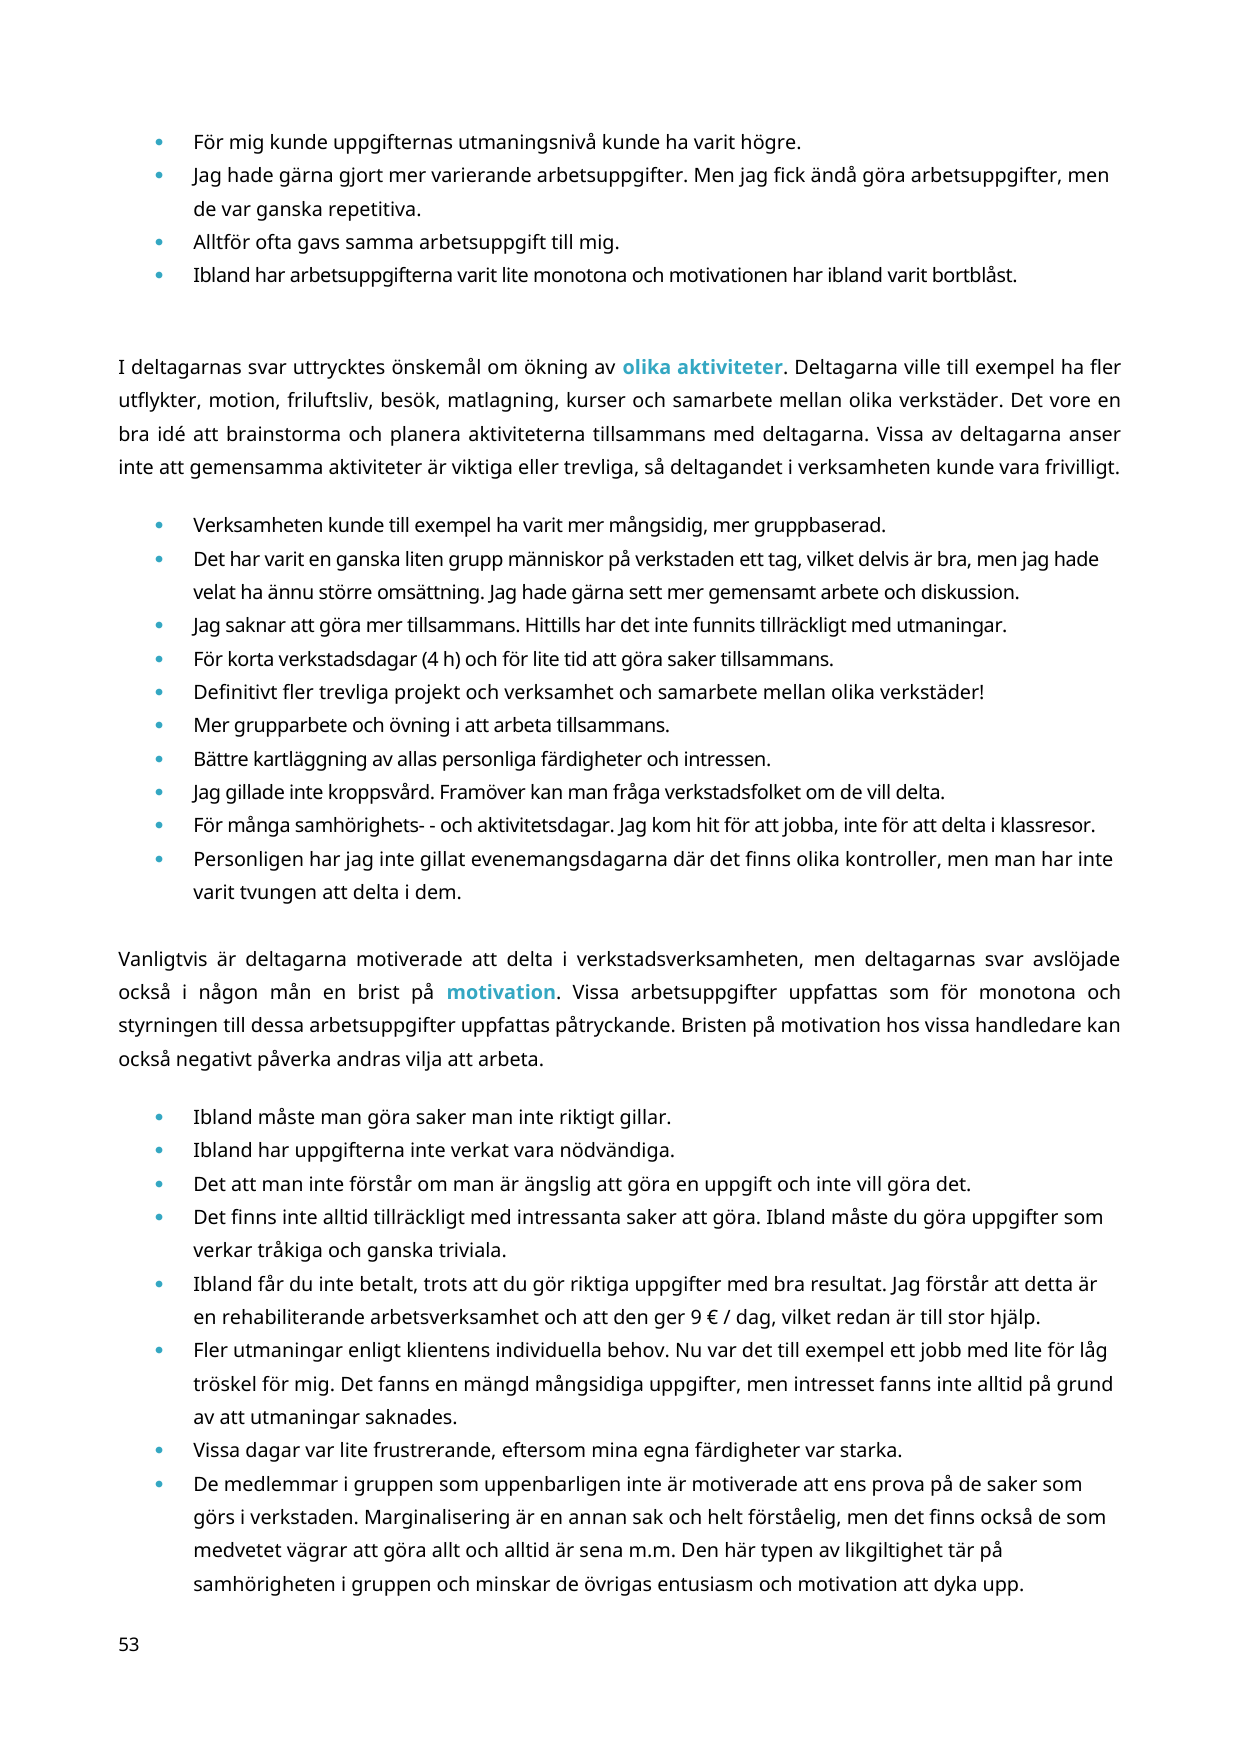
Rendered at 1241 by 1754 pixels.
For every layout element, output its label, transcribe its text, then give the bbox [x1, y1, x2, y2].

text Verksamheten kunde till exempel ha varit mer mångsidig, mer gruppbaserad. [156, 506, 1122, 539]
text Vanligtvis är deltagarna motiverade att delta i verkstadsverksamheten, men deltagarnas svar avslöjade också i någon mån en brist på motivation. Vissa arbetsuppgifter uppfattas som för monotona och styrningen till dessa arbetsuppgifter uppfattas påtryckande. Bristen på motivation hos vissa handledare kan också negativt påverka andras vilja att arbeta. [118, 939, 1122, 1073]
text Definitivt fler trevliga projekt och verksamhet och samarbete mellan olika verkstäder! [156, 673, 1122, 706]
text För korta verkstadsdagar (4 h) och för lite tid att göra saker tillsammans. [156, 639, 1122, 673]
text Ibland måste man göra saker man inte riktigt gillar. [156, 1098, 1122, 1131]
text Mer grupparbete och övning i att arbeta tillsammans. [156, 706, 1122, 739]
text För många samhörighets- - och aktivitetsdagar. Jag kom hit för att jobba, inte för att delta i klassresor. [156, 806, 1122, 839]
text Ibland får du inte betalt, trots att du gör riktiga uppgifter med bra resultat. Jag förstår att detta är en rehabiliterande arbetsverksamhet och att den ger 9 € / dag, vilket redan är till stor hjälp. [156, 1264, 1122, 1331]
text De medlemmar i gruppen som uppenbarligen inte är motiverade att ens prova på de saker som görs i verkstaden. Marginalisering är en annan sak och helt förståelig, men det finns också de som medvetet vägrar att göra allt och alltid är sena m.m. Den här typen av likgiltighet tär på samhörigheten i gruppen och minskar de övrigas entusiasm och motivation att dyka upp. [156, 1464, 1122, 1598]
text Fler utmaningar enligt klientens individuella behov. Nu var det till exempel ett jobb med lite för låg tröskel för mig. Det fanns en mängd mångsidiga uppgifter, men intresset fanns inte alltid på grund av att utmaningar saknades. [156, 1331, 1122, 1431]
text Jag hade gärna gjort mer varierande arbetsuppgifter. Men jag fick ändå göra arbetsuppgifter, men de var ganska repetitiva. [156, 156, 1122, 223]
text I deltagarnas svar uttrycktes önskemål om ökning av olika aktiviteter. Deltagarna ville till exempel ha fler utflykter, motion, friluftsliv, besök, matlagning, kurser och samarbete mellan olika verkstäder. Det vore en bra idé att brainstorma och planera aktiviteterna tillsammans med deltagarna. Vissa av deltagarna anser inte att gemensamma aktiviteter är viktiga eller trevliga, så deltagandet i verksamheten kunde vara frivilligt. [118, 348, 1122, 481]
text Personligen har jag inte gillat evenemangsdagarna där det finns olika kontroller, men man har inte varit tvungen att delta i dem. [156, 839, 1122, 906]
text Det att man inte förstår om man är ängslig att göra en uppgift och inte vill göra det. [156, 1164, 1122, 1198]
text Vissa dagar var lite frustrerande, eftersom mina egna färdigheter var starka. [156, 1431, 1122, 1464]
text Ibland har uppgifterna inte verkat vara nödvändiga. [156, 1131, 1122, 1164]
text För mig kunde uppgifternas utmaningsnivå kunde ha varit högre. [156, 123, 1122, 156]
text Det finns inte alltid tillräckligt med intressanta saker att göra. Ibland måste du göra uppgifter som verkar tråkiga och ganska triviala. [156, 1198, 1122, 1264]
text Det har varit en ganska liten grupp människor på verkstaden ett tag, vilket delvis är bra, men jag hade velat ha ännu större omsättning. Jag hade gärna sett mer gemensamt arbete och diskussion. [156, 539, 1122, 606]
text Bättre kartläggning av allas personliga färdigheter och intressen. [156, 739, 1122, 773]
text Alltför ofta gavs samma arbetsuppgift till mig. [156, 223, 1122, 256]
text Jag saknar att göra mer tillsammans. Hittills har det inte funnits tillräckligt med utmaningar. [156, 606, 1122, 639]
text Ibland har arbetsuppgifterna varit lite monotona och motivationen har ibland varit bortblåst. [156, 256, 1122, 289]
text Jag gillade inte kroppsvård. Framöver kan man fråga verkstadsfolket om de vill delta. [156, 773, 1122, 806]
